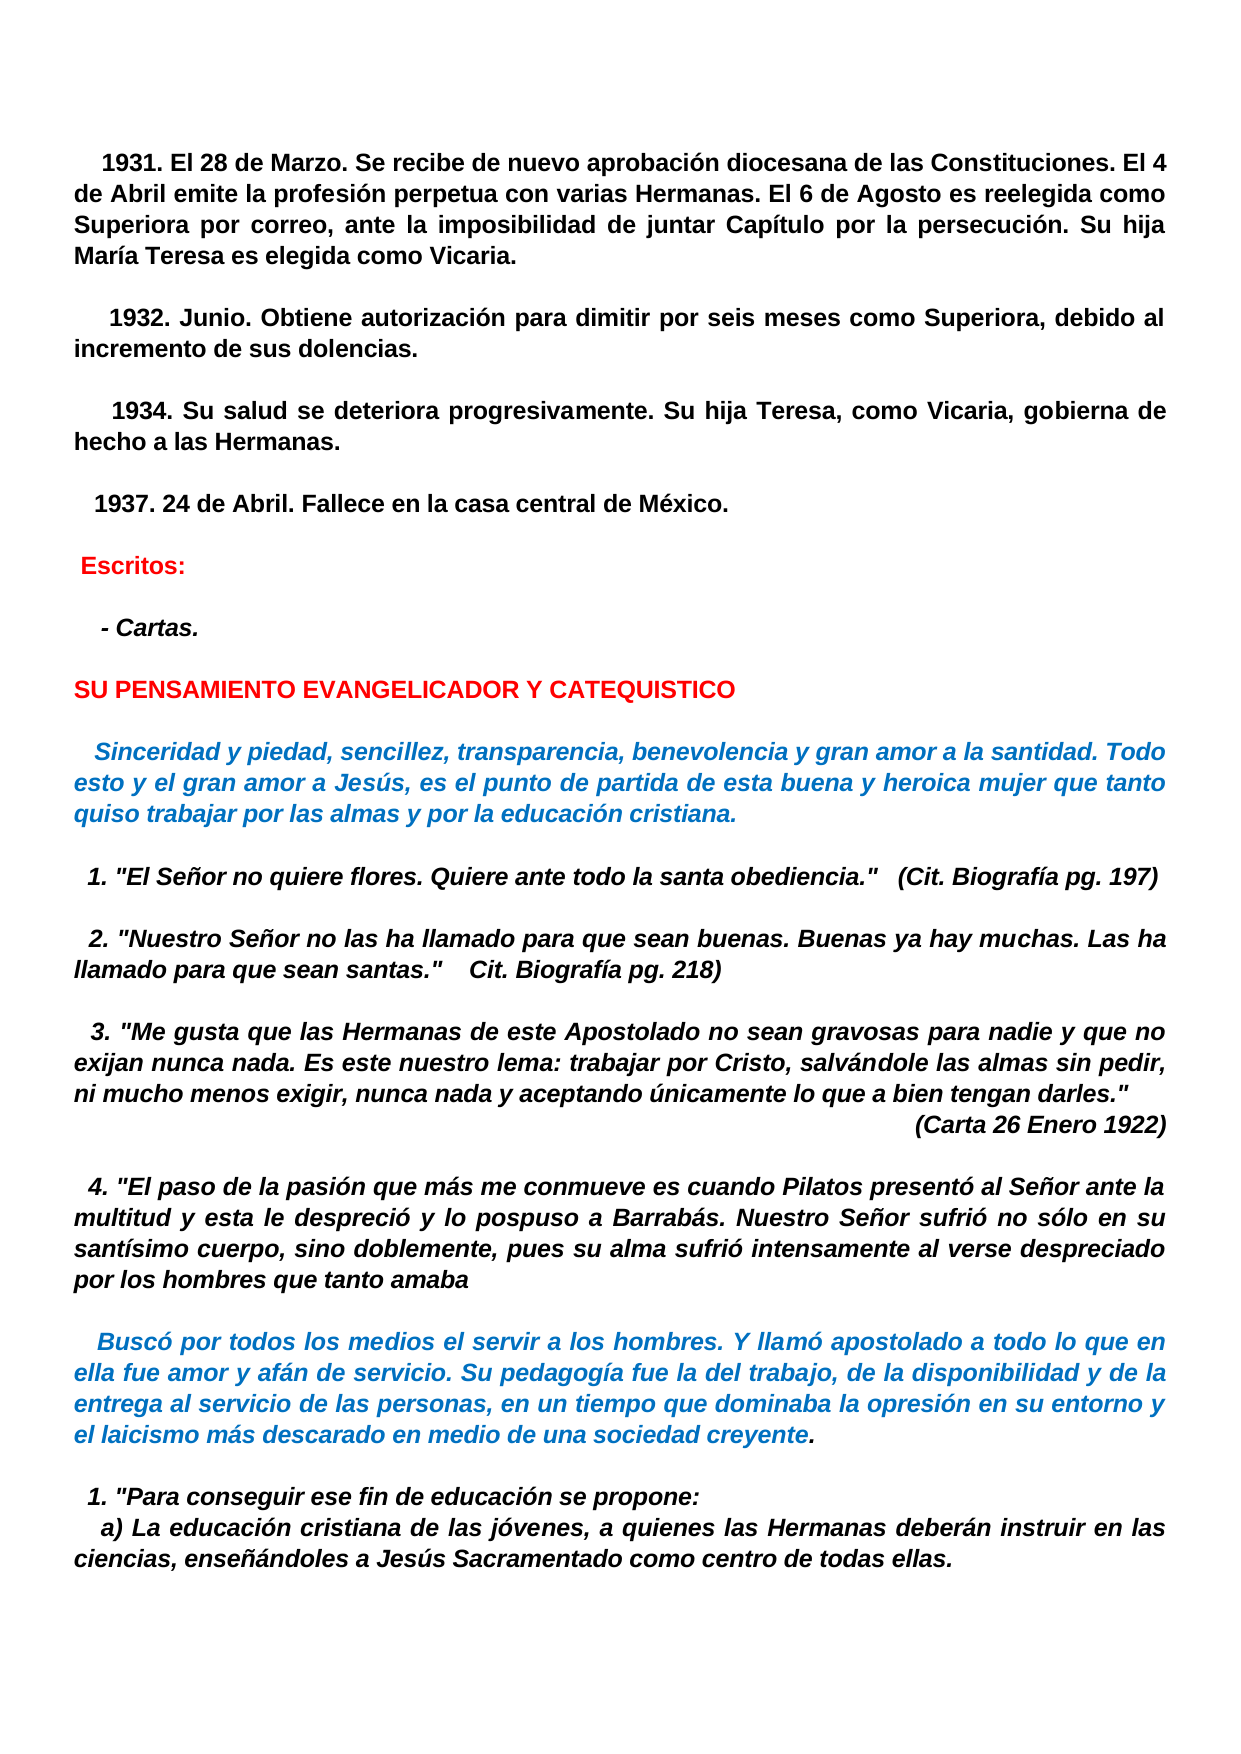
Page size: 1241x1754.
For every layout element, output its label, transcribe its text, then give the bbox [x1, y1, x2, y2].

text 1932. Junio. Obtiene autorización para dimitir por seis meses como Superiora, debido al incremento de sus dolencias. [74, 303, 1167, 363]
text SU PENSAMIENTO EVANGELICADOR Y CATEQUISTICO [74, 675, 1167, 704]
text 1931. El 28 de Marzo. Se recibe de nuevo aprobación diocesana de las Constituciones. El 4 de Abril emite la profesión perpetua con varias Hermanas. El 6 de Agosto es reelegida como Superiora por correo, ante la imposibilidad de juntar Capítulo por la persecución. Su hija María Teresa es elegida como Vicaria. [74, 148, 1167, 269]
text Escritos: [74, 551, 1167, 580]
text 1937. 24 de Abril. Fallece en la casa central de México. [74, 489, 1167, 518]
text 2. "Nuestro Señor no las ha llamado para que sean buenas. Buenas ya hay muchas. Las ha llamado para que sean santas." Cit. Biografía pg. 218) [74, 924, 1167, 983]
text Buscó por todos los medios el servir a los hombres. Y llamó apostolado a todo lo que en ella fue amor y afán de servicio. Su pedagogía fue la del trabajo, de la disponibilidad y de la entrega al servicio de las personas, en un tiempo que dominaba la opresión en su entorno y el laicismo más descarado en medio de una sociedad creyente. [74, 1327, 1167, 1449]
text (Carta 26 Enero 1922) [74, 1110, 1167, 1139]
text 1. "El Señor no quiere flores. Quiere ante todo la santa obediencia." (Cit. Biografía pg. 197) [74, 862, 1167, 890]
text 1. "Para conseguir ese fin de educación se propone: [74, 1482, 1167, 1511]
text - Cartas. [74, 613, 1167, 642]
text a) La educación cristiana de las jóvenes, a quienes las Hermanas deberán instruir en las ciencias, enseñándoles a Jesús Sacramentado como centro de todas ellas. [74, 1513, 1167, 1573]
text 4. "El paso de la pasión que más me conmueve es cuando Pilatos presentó al Señor ante la multitud y esta le despreció y lo pospuso a Barrabás. Nuestro Señor sufrió no sólo en su santísimo cuerpo, sino doblemente, pues su alma sufrió intensamente al verse despreciado por los hombres que tanto amaba [74, 1172, 1167, 1294]
text Sinceridad y piedad, sencillez, transparencia, benevolencia y gran amor a la santidad. Todo esto y el gran amor a Jesús, es el punto de partida de esta buena y heroica mujer que tanto quiso trabajar por las almas y por la educación cristiana. [74, 737, 1167, 828]
text 3. "Me gusta que las Hermanas de este Apostolado no sean gravosas para nadie y que no exijan nunca nada. Es este nuestro lema: trabajar por Cristo, salvándole las almas sin pedir, ni mucho menos exigir, nunca nada y aceptando únicamente lo que a bien tengan darles." [74, 1017, 1167, 1108]
text 1934. Su salud se deteriora progresivamente. Su hija Teresa, como Vicaria, gobierna de hecho a las Hermanas. [74, 396, 1167, 456]
